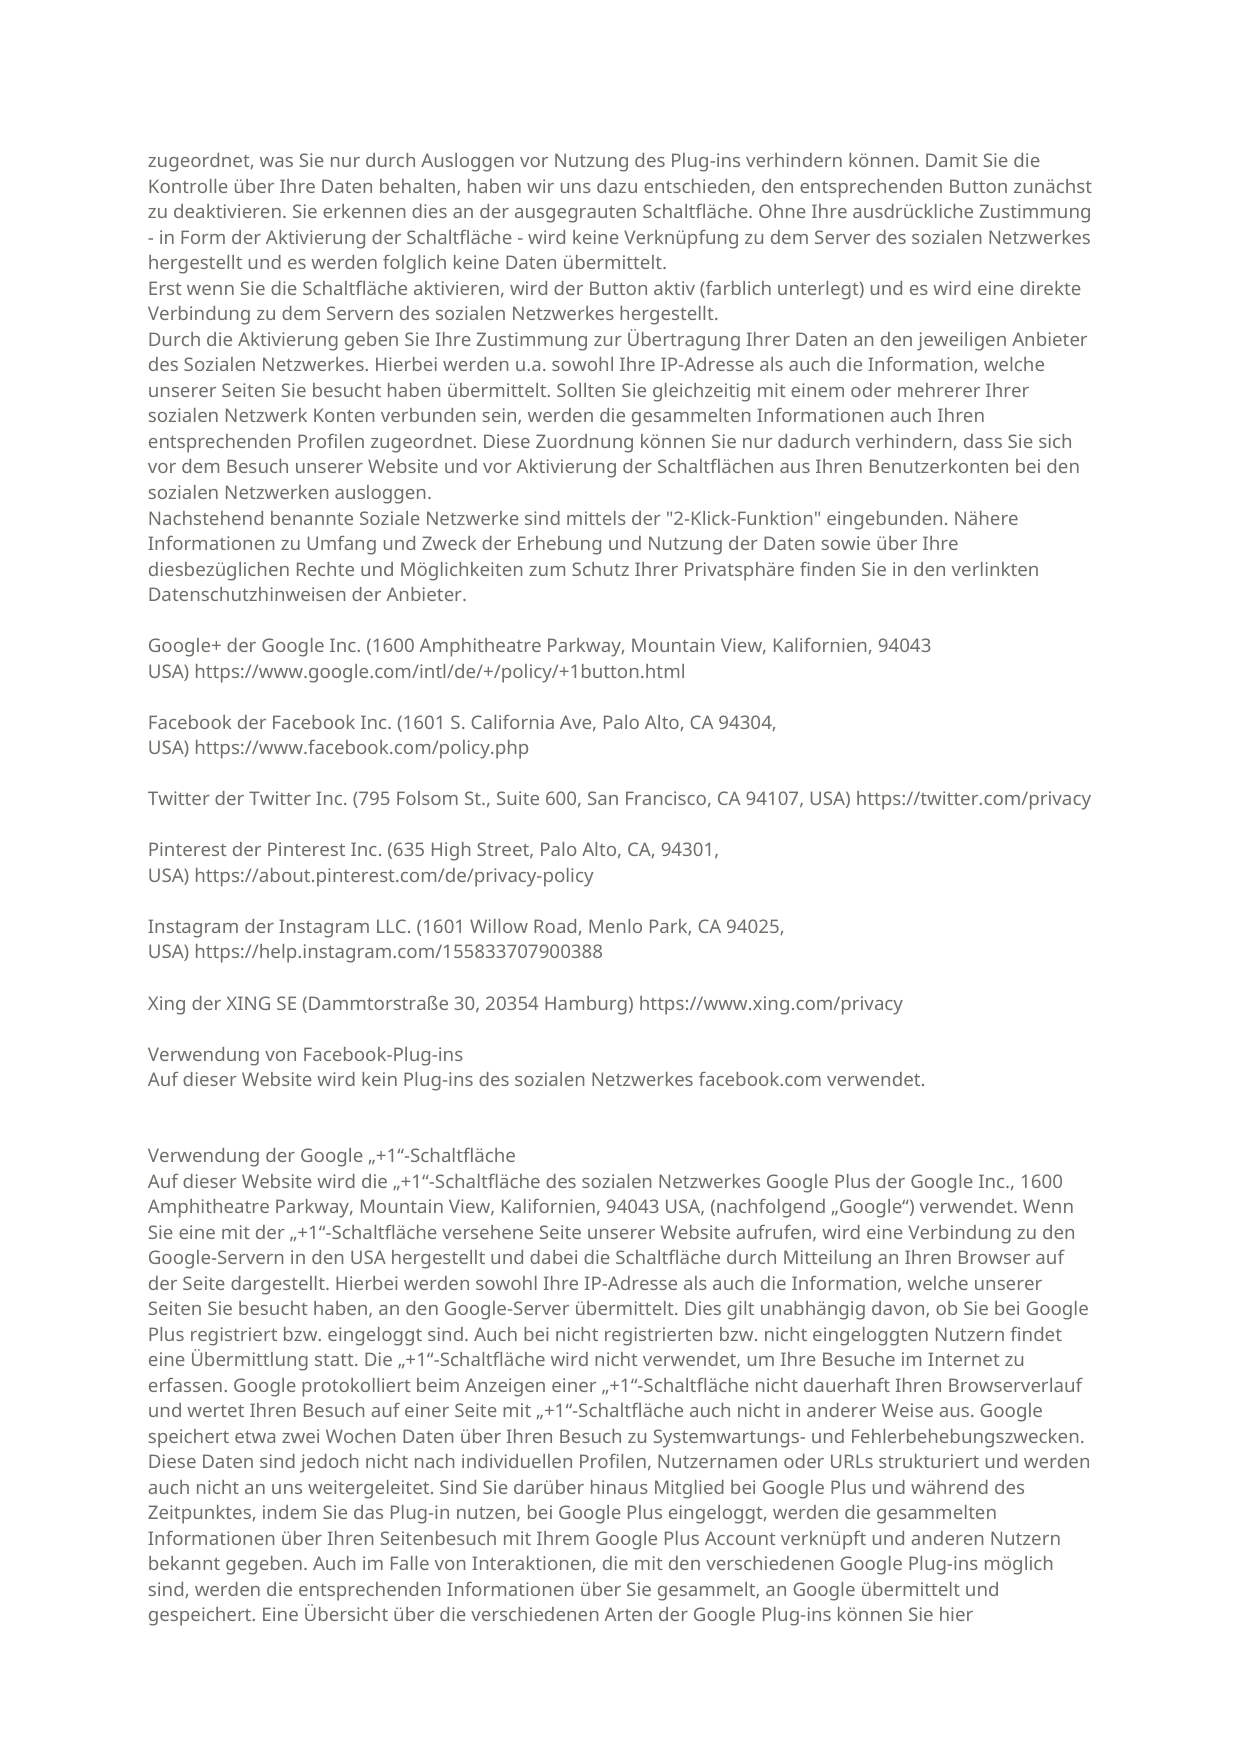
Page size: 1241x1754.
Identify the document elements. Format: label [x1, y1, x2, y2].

text [148, 148, 1093, 1092]
text [148, 1117, 1093, 1627]
